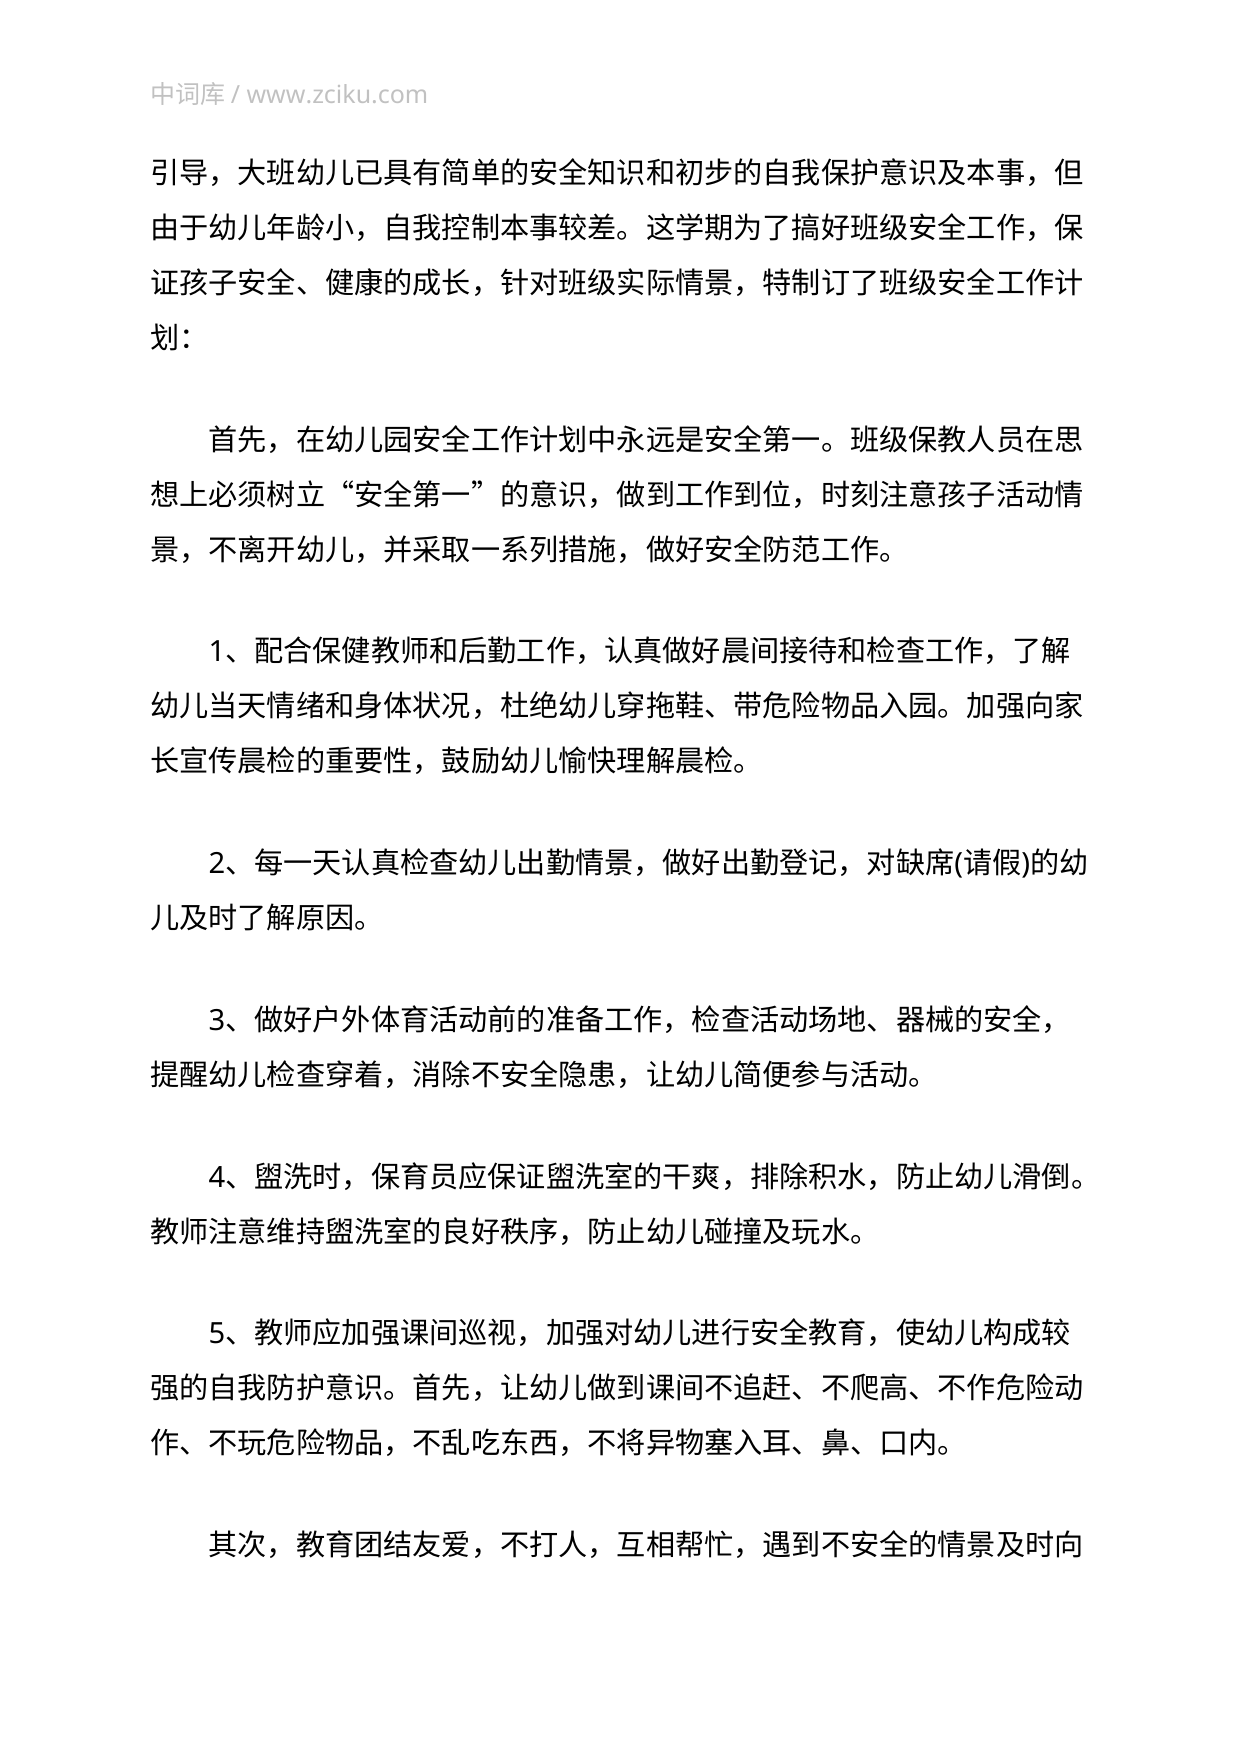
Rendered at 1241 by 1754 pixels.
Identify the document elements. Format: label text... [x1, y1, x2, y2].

text 首先，在幼儿园安全工作计划中永远是安全第一。班级保教人员在思想上必须树立“安全第一”的意识，做到工作到位，时刻注意孩子活动情景，不离开幼儿，并采取一系列措施，做好安全防范工作。 [150, 416, 1090, 568]
text 3、做好户外体育活动前的准备工作，检查活动场地、器械的安全，提醒幼儿检查穿着，消除不安全隐患，让幼儿简便参与活动。 [150, 996, 1090, 1094]
text 4、盥洗时，保育员应保证盥洗室的干爽，排除积水，防止幼儿滑倒。教师注意维持盥洗室的良好秩序，防止幼儿碰撞及玩水。 [150, 1153, 1090, 1251]
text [150, 150, 1090, 357]
text 1、配合保健教师和后勤工作，认真做好晨间接待和检查工作，了解幼儿当天情绪和身体状况，杜绝幼儿穿拖鞋、带危险物品入园。加强向家长宣传晨检的重要性，鼓励幼儿愉快理解晨检。 [150, 628, 1090, 780]
text 2、每一天认真检查幼儿出勤情景，做好出勤登记，对缺席(请假)的幼儿及时了解原因。 [150, 840, 1090, 937]
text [150, 1522, 1090, 1564]
text 5、教师应加强课间巡视，加强对幼儿进行安全教育，使幼儿构成较强的自我防护意识。首先，让幼儿做到课间不追赶、不爬高、不作危险动作、不玩危险物品，不乱吃东西，不将异物塞入耳、鼻、口内。 [150, 1310, 1090, 1462]
